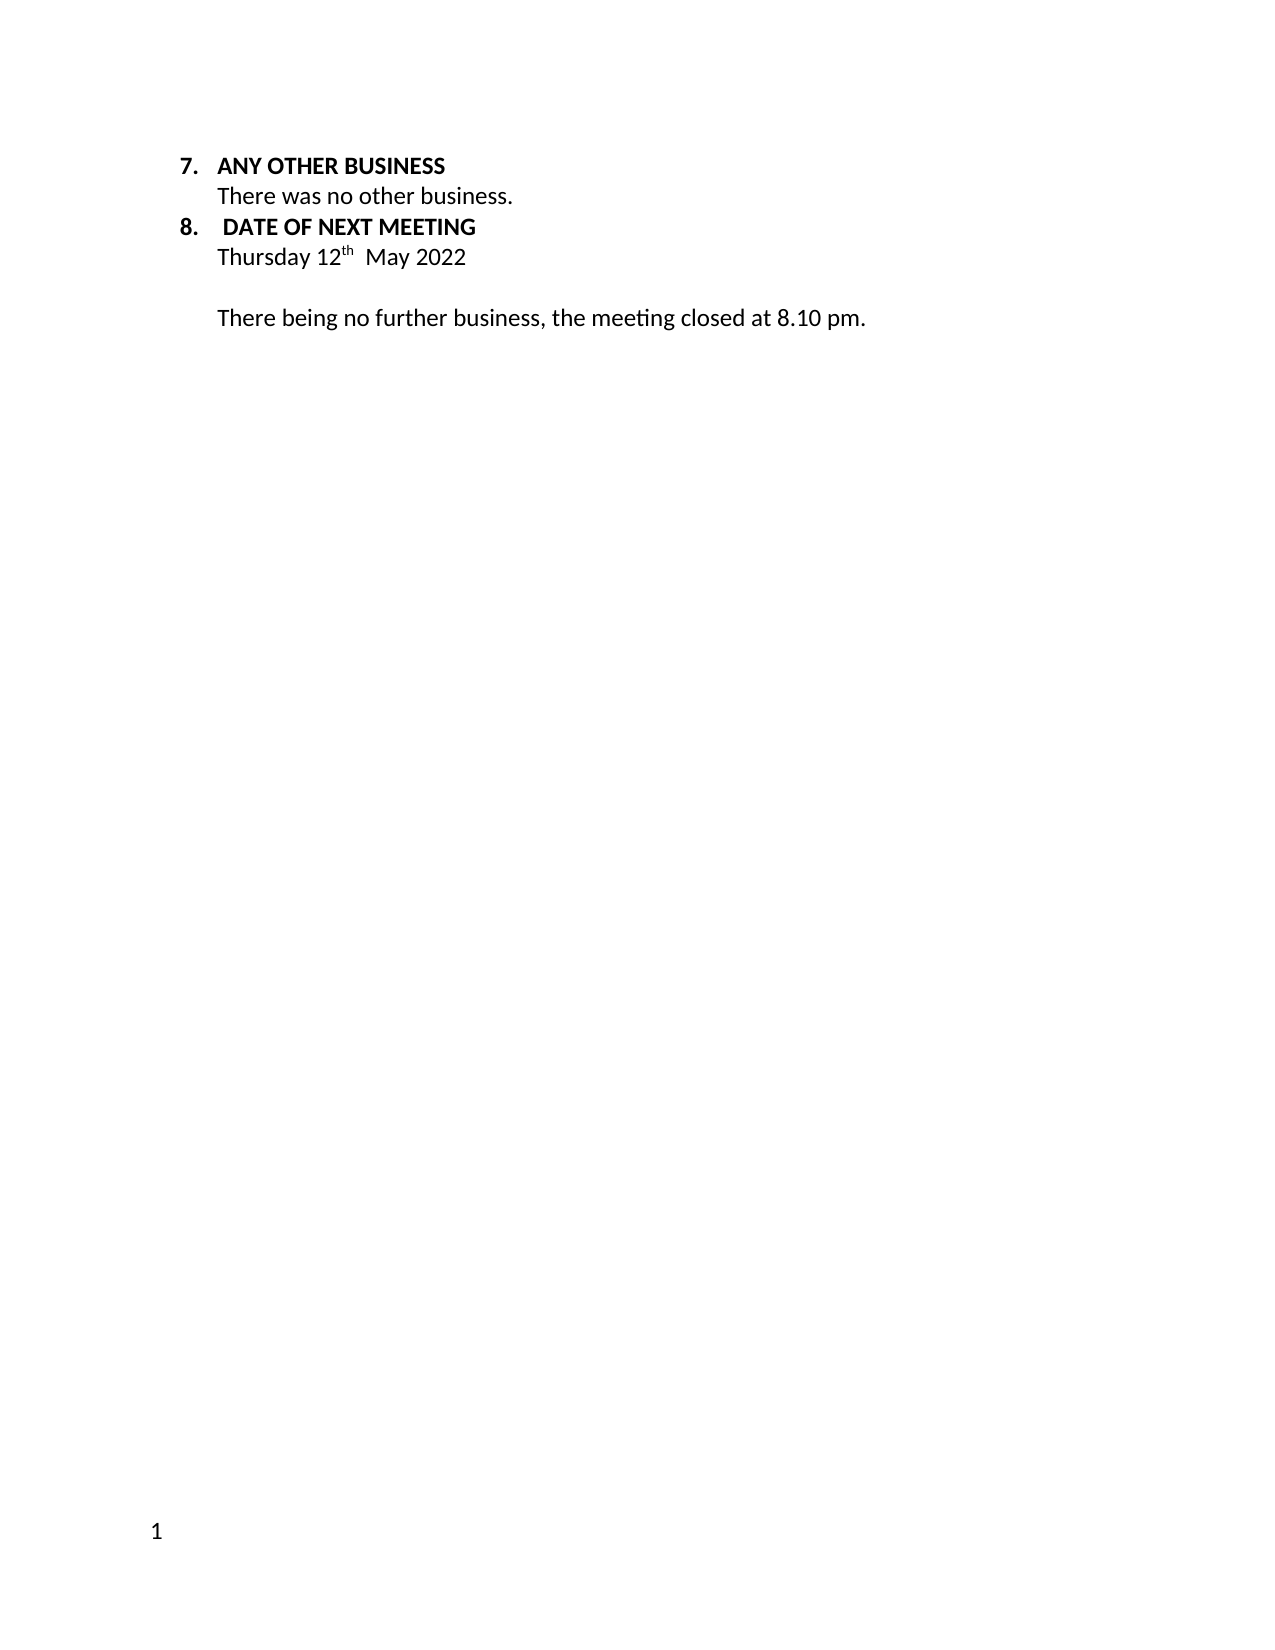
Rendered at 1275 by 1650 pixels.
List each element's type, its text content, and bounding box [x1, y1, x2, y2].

list ANY OTHER BUSINESS [179, 150, 1125, 181]
list There being no further business, the meeting closed at 8.10 pm. [217, 303, 1125, 333]
list DATE OF NEXT MEETING [179, 211, 1125, 242]
list There was no other business. [217, 181, 1125, 211]
list Thursday 12th May 2022 [217, 242, 1125, 272]
